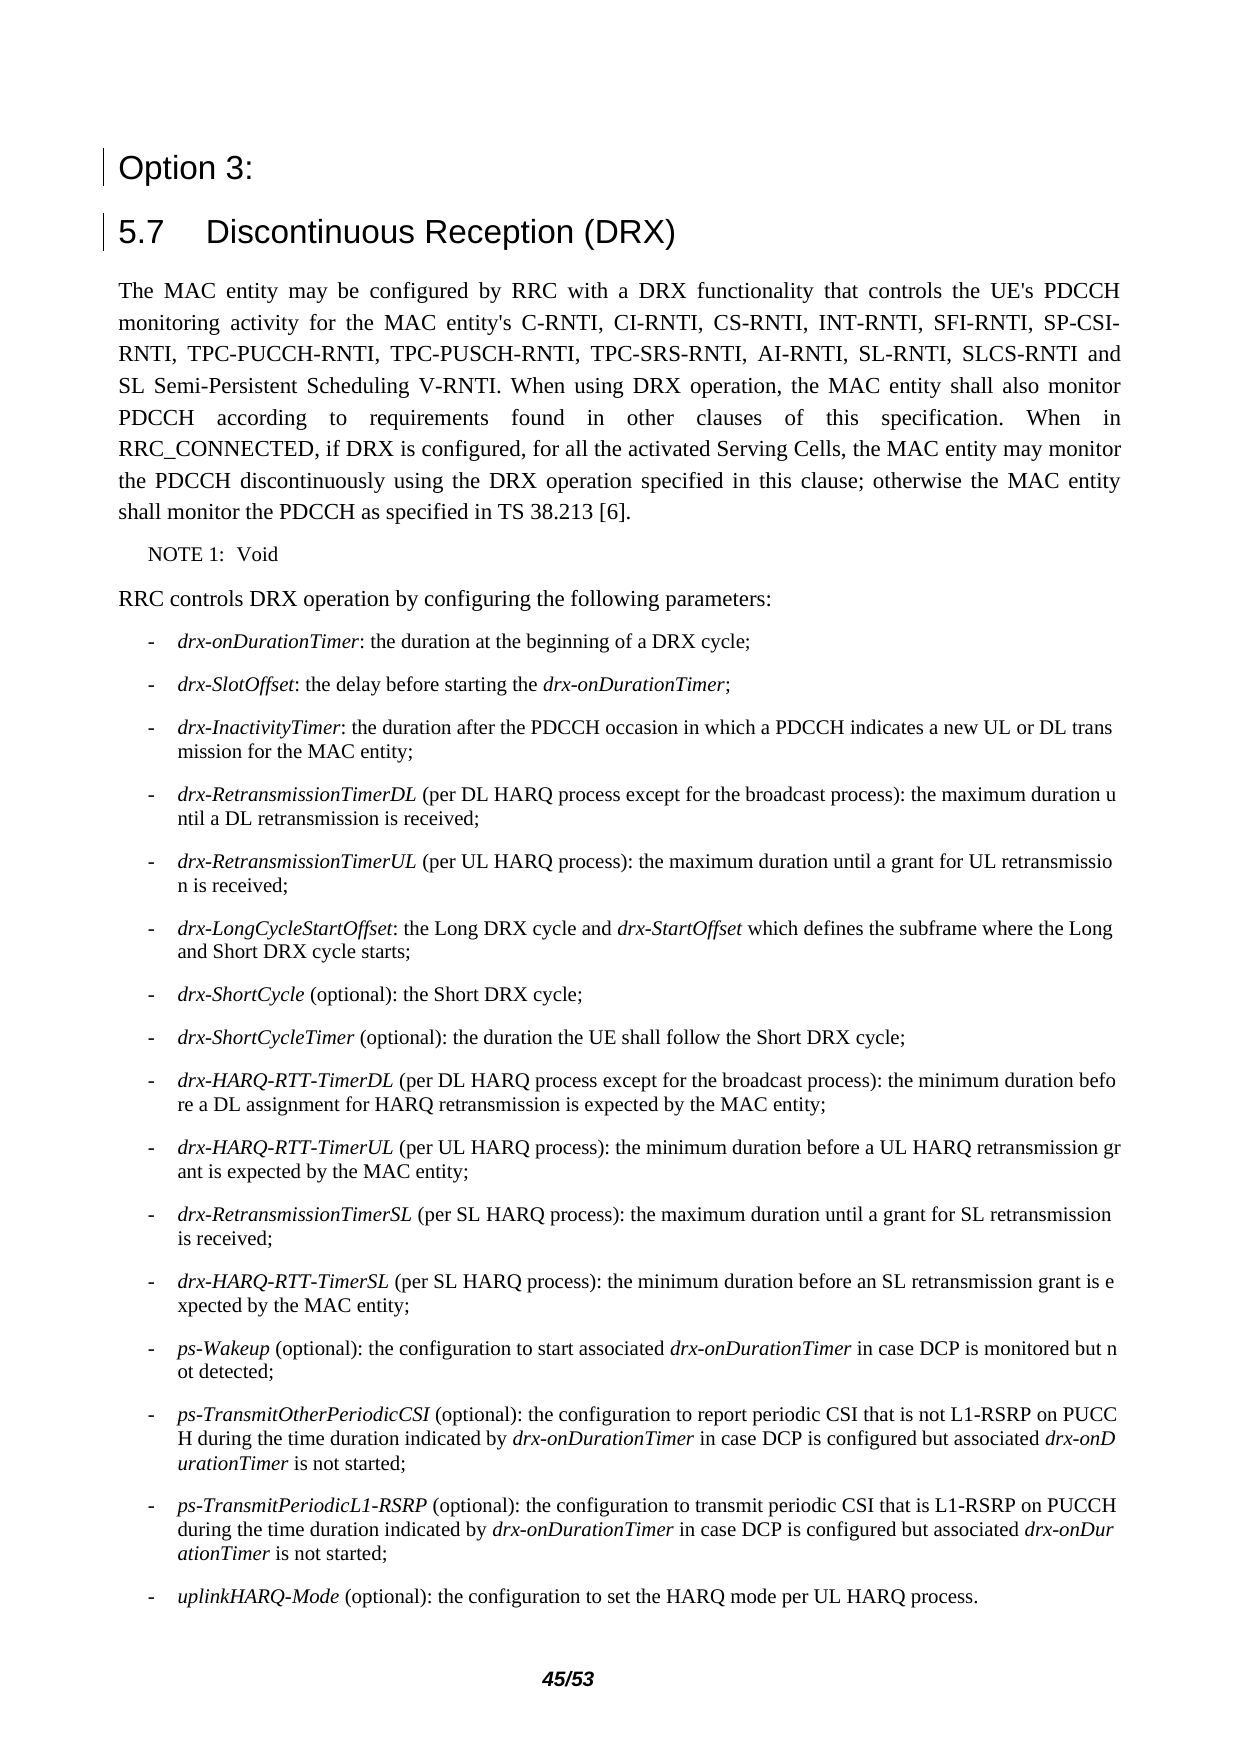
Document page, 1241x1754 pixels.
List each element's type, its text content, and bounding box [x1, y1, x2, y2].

text - drx-RetransmissionTimerUL (per UL HARQ process): the maximum duration until a grant for UL retransmission is received; [148, 848, 1122, 897]
text - drx-RetransmissionTimerDL (per DL HARQ process except for the broadcast process): the maximum duration until a DL retransmission is received; [148, 782, 1122, 830]
text - drx-LongCycleStartOffset: the Long DRX cycle and drx-StartOffset which defines the subframe where the Long and Short DRX cycle starts; [148, 915, 1122, 963]
subtitle Option 3: [118, 148, 1122, 186]
text - drx-InactivityTimer: the duration after the PDCCH occasion in which a PDCCH indicates a new UL or DL transmission for the MAC entity; [148, 715, 1122, 763]
subtitle 5.7 Discontinuous Reception (DRX) [118, 212, 1122, 251]
text - drx-HARQ-RTT-TimerDL (per DL HARQ process except for the broadcast process): the minimum duration before a DL assignment for HARQ retransmission is expected by the MAC entity; [148, 1068, 1122, 1116]
text - uplinkHARQ-Mode (optional): the configuration to set the HARQ mode per UL HARQ process. [148, 1584, 1122, 1608]
text - drx-onDurationTimer: the duration at the beginning of a DRX cycle; [148, 629, 1122, 653]
text - drx-ShortCycleTimer (optional): the duration the UE shall follow the Short DRX cycle; [148, 1025, 1122, 1049]
text - ps-TransmitPeriodicL1-RSRP (optional): the configuration to transmit periodic CSI that is L1-RSRP on PUCCH during the time duration indicated by drx-onDurationTimer in case DCP is configured but associated drx-onDurationTimer is not started; [148, 1493, 1122, 1565]
text - drx-ShortCycle (optional): the Short DRX cycle; [148, 982, 1122, 1006]
text - ps-Wakeup (optional): the configuration to start associated drx-onDurationTimer in case DCP is monitored but not detected; [148, 1335, 1122, 1383]
text - ps-TransmitOtherPeriodicCSI (optional): the configuration to report periodic CSI that is not L1-RSRP on PUCCH during the time duration indicated by drx-onDurationTimer in case DCP is configured but associated drx-onDurationTimer is not started; [148, 1402, 1122, 1474]
text The MAC entity may be configured by RRC with a DRX functionality that controls the UE's PDCCH monitoring activity for the MAC entity's C-RNTI, CI-RNTI, CS-RNTI, INT-RNTI, SFI-RNTI, SP-CSI-RNTI, TPC-PUCCH-RNTI, TPC-PUSCH-RNTI, TPC-SRS-RNTI, AI-RNTI, SL-RNTI, SLCS-RNTI and SL Semi-Persistent Scheduling V-RNTI. When using DRX operation, the MAC entity shall also monitor PDCCH according to requirements found in other clauses of this specification. When in RRC_CONNECTED, if DRX is configured, for all the activated Serving Cells, the MAC entity may monitor the PDCCH discontinuously using the DRX operation specified in this clause; otherwise the MAC entity shall monitor the PDCCH as specified in TS 38.213 [6]. [118, 277, 1122, 524]
text - drx-HARQ-RTT-TimerUL (per UL HARQ process): the minimum duration before a UL HARQ retransmission grant is expected by the MAC entity; [148, 1135, 1122, 1183]
text NOTE 1: Void [148, 542, 1122, 566]
text - drx-SlotOffset: the delay before starting the drx-onDurationTimer; [148, 672, 1122, 696]
text RRC controls DRX operation by configuring the following parameters: [118, 585, 1122, 611]
text - drx-HARQ-RTT-TimerSL (per SL HARQ process): the minimum duration before an SL retransmission grant is expected by the MAC entity; [148, 1268, 1122, 1317]
text - drx-RetransmissionTimerSL (per SL HARQ process): the maximum duration until a grant for SL retransmission is received; [148, 1202, 1122, 1250]
